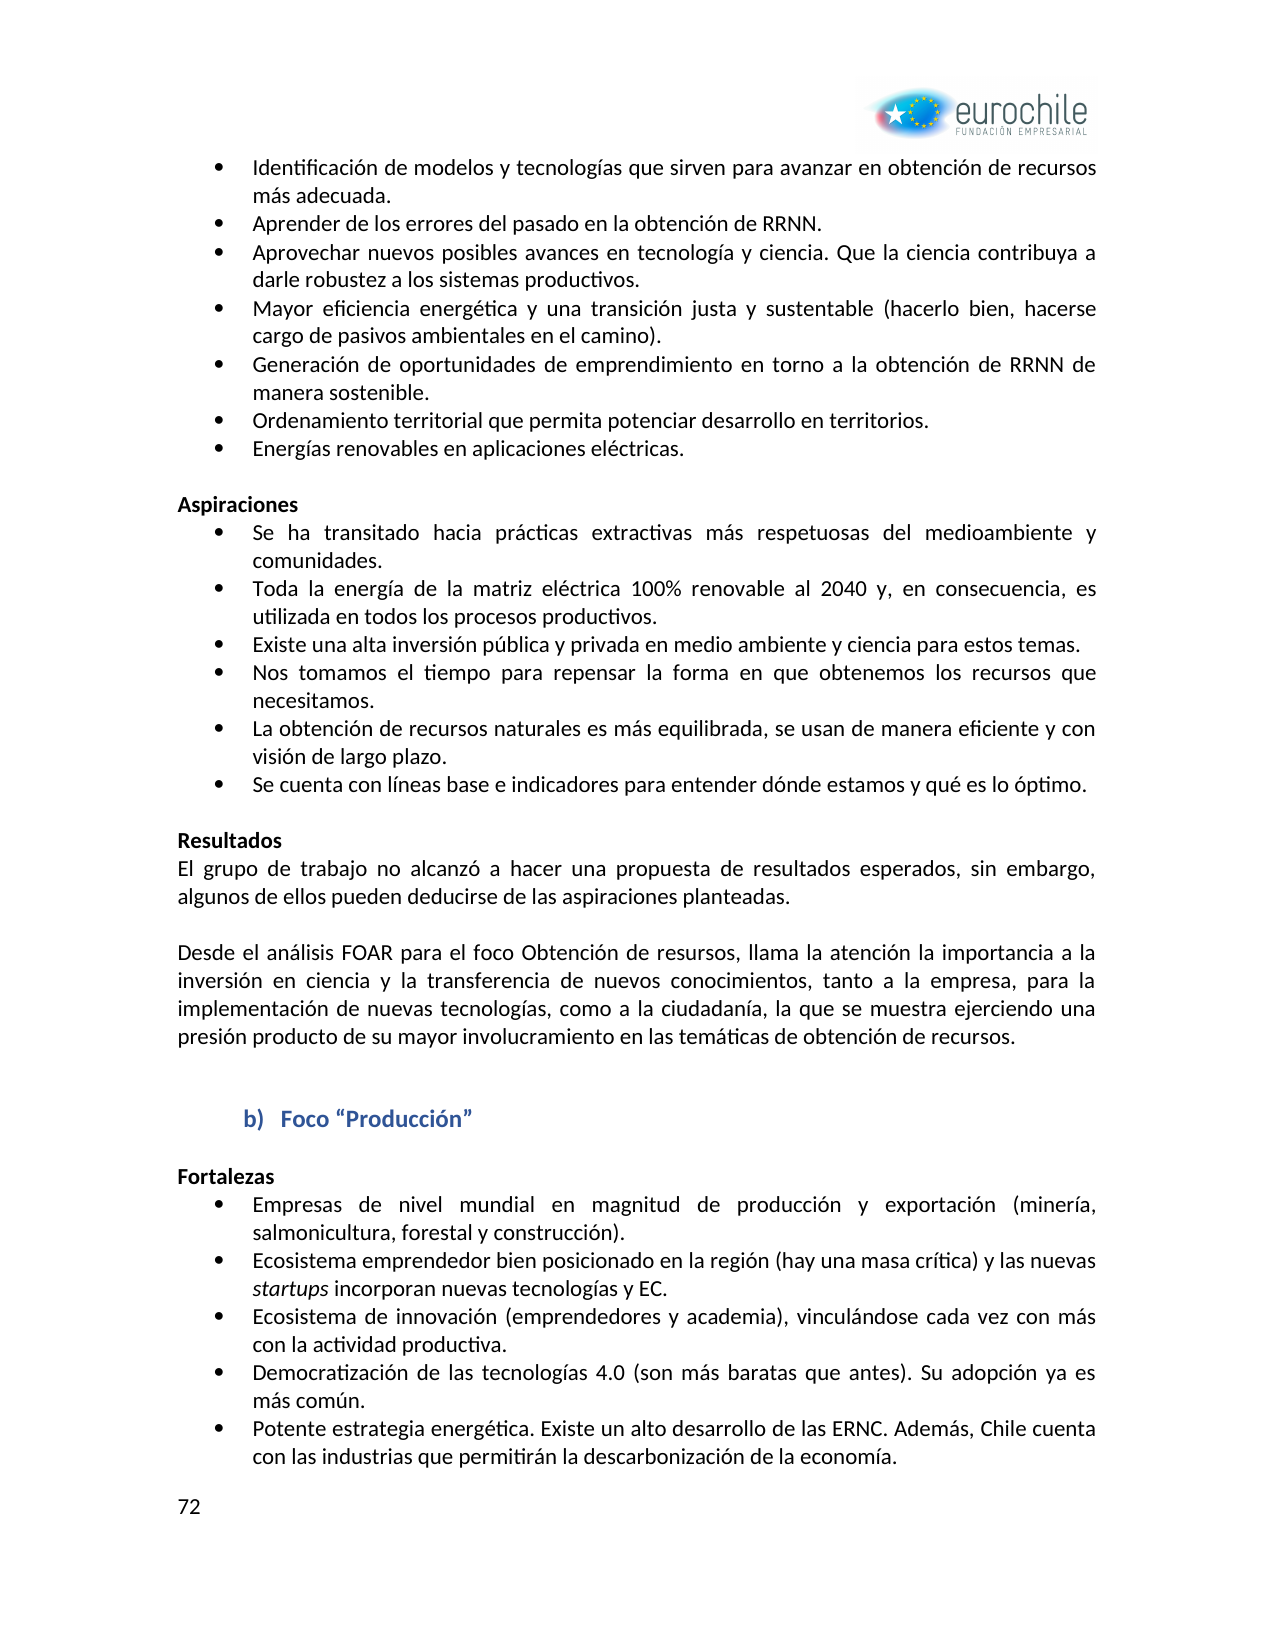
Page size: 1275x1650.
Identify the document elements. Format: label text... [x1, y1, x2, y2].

text El grupo de trabajo no alcanzó a hacer una propuesta de resultados esperados, sin embargo, algunos de ellos pueden deducirse de las aspiraciones planteadas. [177, 854, 1098, 910]
text Desde el análisis FOAR para el foco Obtención de resursos, llama la atención la importancia a la inversión en ciencia y la transferencia de nuevos conocimientos, tanto a la empresa, para la implementación de nuevas tecnologías, como a la ciudadanía, la que se muestra ejerciendo una presión producto de su mayor involucramiento en las temáticas de obtención de recursos. [177, 938, 1098, 1050]
picture [855, 76, 1098, 154]
list Ecosistema emprendedor bien posicionado en la región (hay una masa crítica) y las nuevas startups incorporan nuevas tecnologías y EC. [215, 1246, 1098, 1302]
text Aspiraciones [177, 490, 1098, 518]
subtitle Foco “Producción” [243, 1103, 1098, 1134]
list Ecosistema de innovación (emprendedores y academia), vinculándose cada vez con más con la actividad productiva. [215, 1302, 1098, 1358]
list Generación de oportunidades de emprendimiento en torno a la obtención de RRNN de manera sostenible. [215, 350, 1098, 406]
list Se ha transitado hacia prácticas extractivas más respetuosas del medioambiente y comunidades. [215, 518, 1098, 574]
list Aprovechar nuevos posibles avances en tecnología y ciencia. Que la ciencia contribuya a darle robustez a los sistemas productivos. [215, 238, 1098, 294]
list Potente estrategia energética. Existe un alto desarrollo de las ERNC. Además, Chile cuenta con las industrias que permitirán la descarbonización de la economía. [215, 1414, 1098, 1470]
list Identificación de modelos y tecnologías que sirven para avanzar en obtención de recursos más adecuada. [215, 153, 1098, 209]
text Resultados [177, 826, 1098, 854]
list Democratización de las tecnologías 4.0 (son más baratas que antes). Su adopción ya es más común. [215, 1358, 1098, 1414]
list Toda la energía de la matriz eléctrica 100% renovable al 2040 y, en consecuencia, es utilizada en todos los procesos productivos. [215, 574, 1098, 630]
list La obtención de recursos naturales es más equilibrada, se usan de manera eficiente y con visión de largo plazo. [215, 714, 1098, 770]
list Energías renovables en aplicaciones eléctricas. [215, 434, 1098, 462]
list Ordenamiento territorial que permita potenciar desarrollo en territorios. [215, 406, 1098, 434]
list Se cuenta con líneas base e indicadores para entender dónde estamos y qué es lo óptimo. [215, 770, 1098, 798]
list Empresas de nivel mundial en magnitud de producción y exportación (minería, salmonicultura, forestal y construcción). [215, 1190, 1098, 1246]
text Fortalezas [177, 1162, 1098, 1190]
list Existe una alta inversión pública y privada en medio ambiente y ciencia para estos temas. [215, 630, 1098, 658]
list Nos tomamos el tiempo para repensar la forma en que obtenemos los recursos que necesitamos. [215, 658, 1098, 714]
list Aprender de los errores del pasado en la obtención de RRNN. [215, 209, 1098, 238]
list Mayor eficiencia energética y una transición justa y sustentable (hacerlo bien, hacerse cargo de pasivos ambientales en el camino). [215, 294, 1098, 350]
